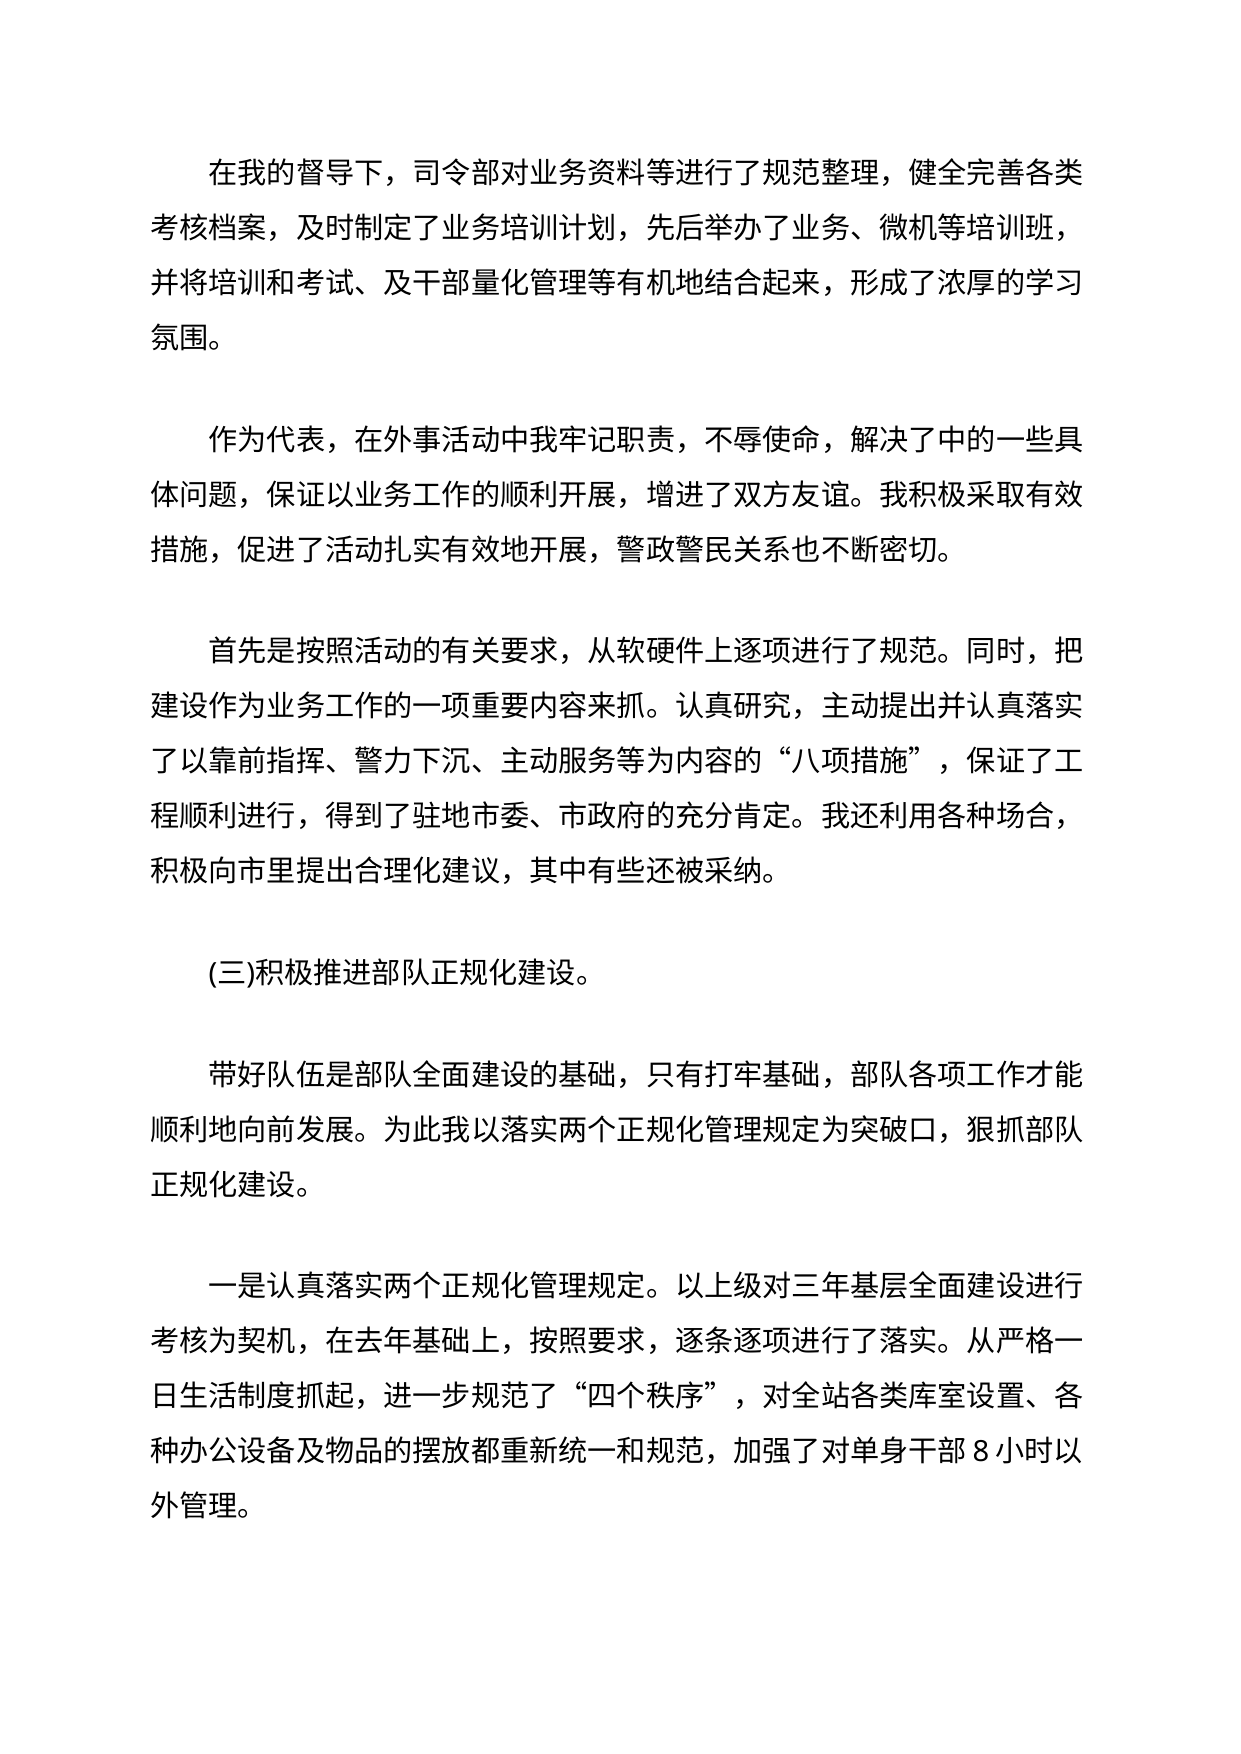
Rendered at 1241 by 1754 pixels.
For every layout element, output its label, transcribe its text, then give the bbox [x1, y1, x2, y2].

text 一是认真落实两个正规化管理规定。以上级对三年基层全面建设进行考核为契机，在去年基础上，按照要求，逐条逐项进行了落实。从严格一日生活制度抓起，进一步规范了“四个秩序”，对全站各类库室设置、各种办公设备及物品的摆放都重新统一和规范，加强了对单身干部8小时以外管理。 [150, 1263, 1090, 1525]
text 作为代表，在外事活动中我牢记职责，不辱使命，解决了中的一些具体问题，保证以业务工作的顺利开展，增进了双方友谊。我积极采取有效措施，促进了活动扎实有效地开展，警政警民关系也不断密切。 [150, 416, 1090, 568]
text 在我的督导下，司令部对业务资料等进行了规范整理，健全完善各类考核档案，及时制定了业务培训计划，先后举办了业务、微机等培训班，并将培训和考试、及干部量化管理等有机地结合起来，形成了浓厚的学习氛围。 [150, 150, 1090, 357]
text 首先是按照活动的有关要求，从软硬件上逐项进行了规范。同时，把建设作为业务工作的一项重要内容来抓。认真研究，主动提出并认真落实了以靠前指挥、警力下沉、主动服务等为内容的“八项措施”，保证了工程顺利进行，得到了驻地市委、市政府的充分肯定。我还利用各种场合，积极向市里提出合理化建议，其中有些还被采纳。 [150, 628, 1090, 890]
text 带好队伍是部队全面建设的基础，只有打牢基础，部队各项工作才能顺利地向前发展。为此我以落实两个正规化管理规定为突破口，狠抓部队正规化建设。 [150, 1051, 1090, 1203]
text (三)积极推进部队正规化建设。 [150, 949, 1090, 992]
